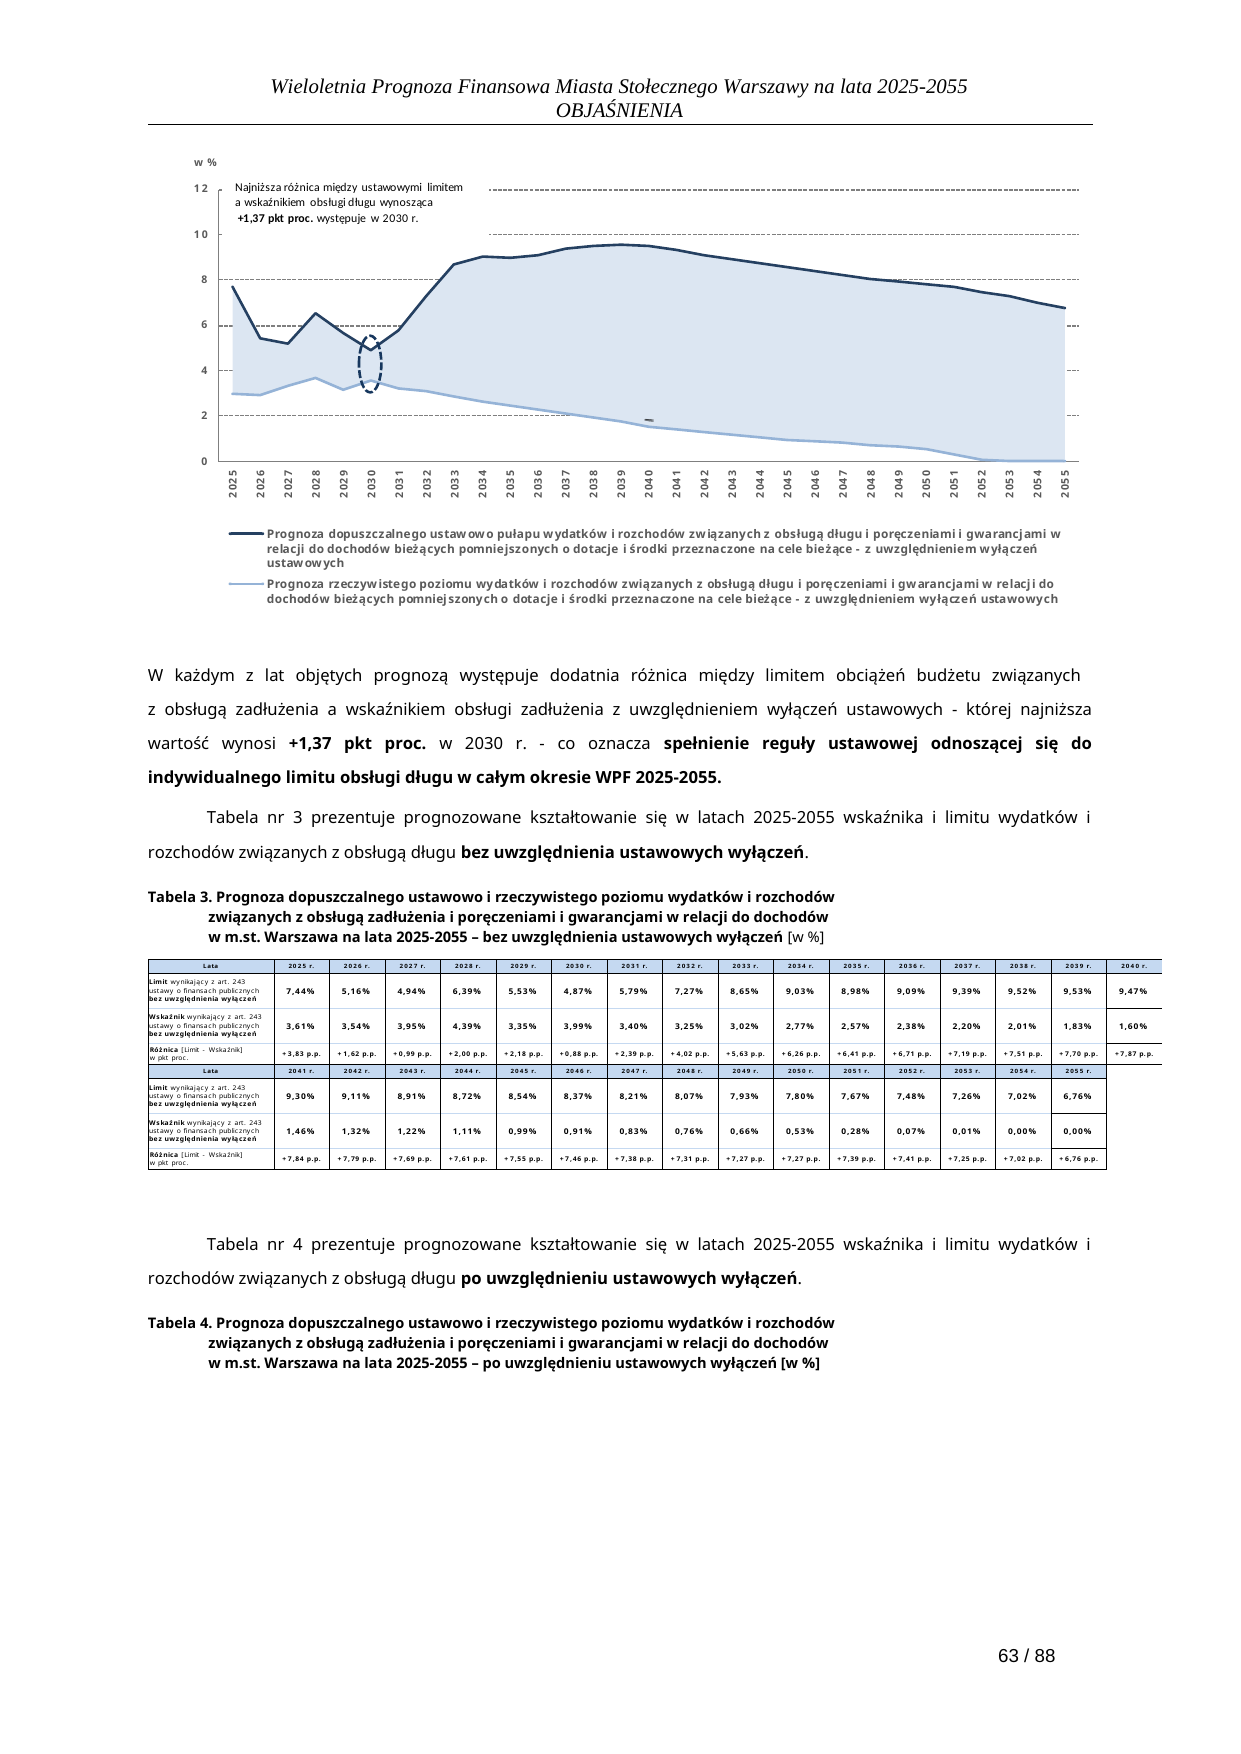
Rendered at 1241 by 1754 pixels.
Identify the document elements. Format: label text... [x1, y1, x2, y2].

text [148, 1313, 1093, 1372]
text Tabela nr 4 prezentuje prognozowane kształtowanie się w latach 2025-2055 wskaźnika i limitu wydatków i rozchodów związanych z obsługą długu po uwzględnieniu ustawowych wyłączeń. [148, 1232, 1093, 1289]
text Tabela 3. Prognoza dopuszczalnego ustawowo i rzeczywistego poziomu wydatków i rozchodów związanych z obsługą zadłużenia i poręczeniami i gwarancjami w relacji do dochodów w m.st. Warszawa na lata 2025-2055 – bez uwzględnienia ustawowych wyłączeń [w %] [148, 887, 1093, 946]
text Tabela nr 3 prezentuje prognozowane kształtowanie się w latach 2025-2055 wskaźnika i limitu wydatków i rozchodów związanych z obsługą długu bez uwzględnienia ustawowych wyłączeń. [148, 806, 1093, 863]
text W każdym z lat objętych prognozą występuje dodatnia różnica między limitem obciążeń budżetu związanych z obsługą zadłużenia a wskaźnikiem obsługi zadłużenia z uwzględnieniem wyłączeń ustawowych - której najniższa wartość wynosi +1,37 pkt proc. w 2030 r. - co oznacza spełnienie reguły ustawowej odnoszącej się do indywidualnego limitu obsługi długu w całym okresie WPF 2025-2055. [148, 664, 1093, 788]
